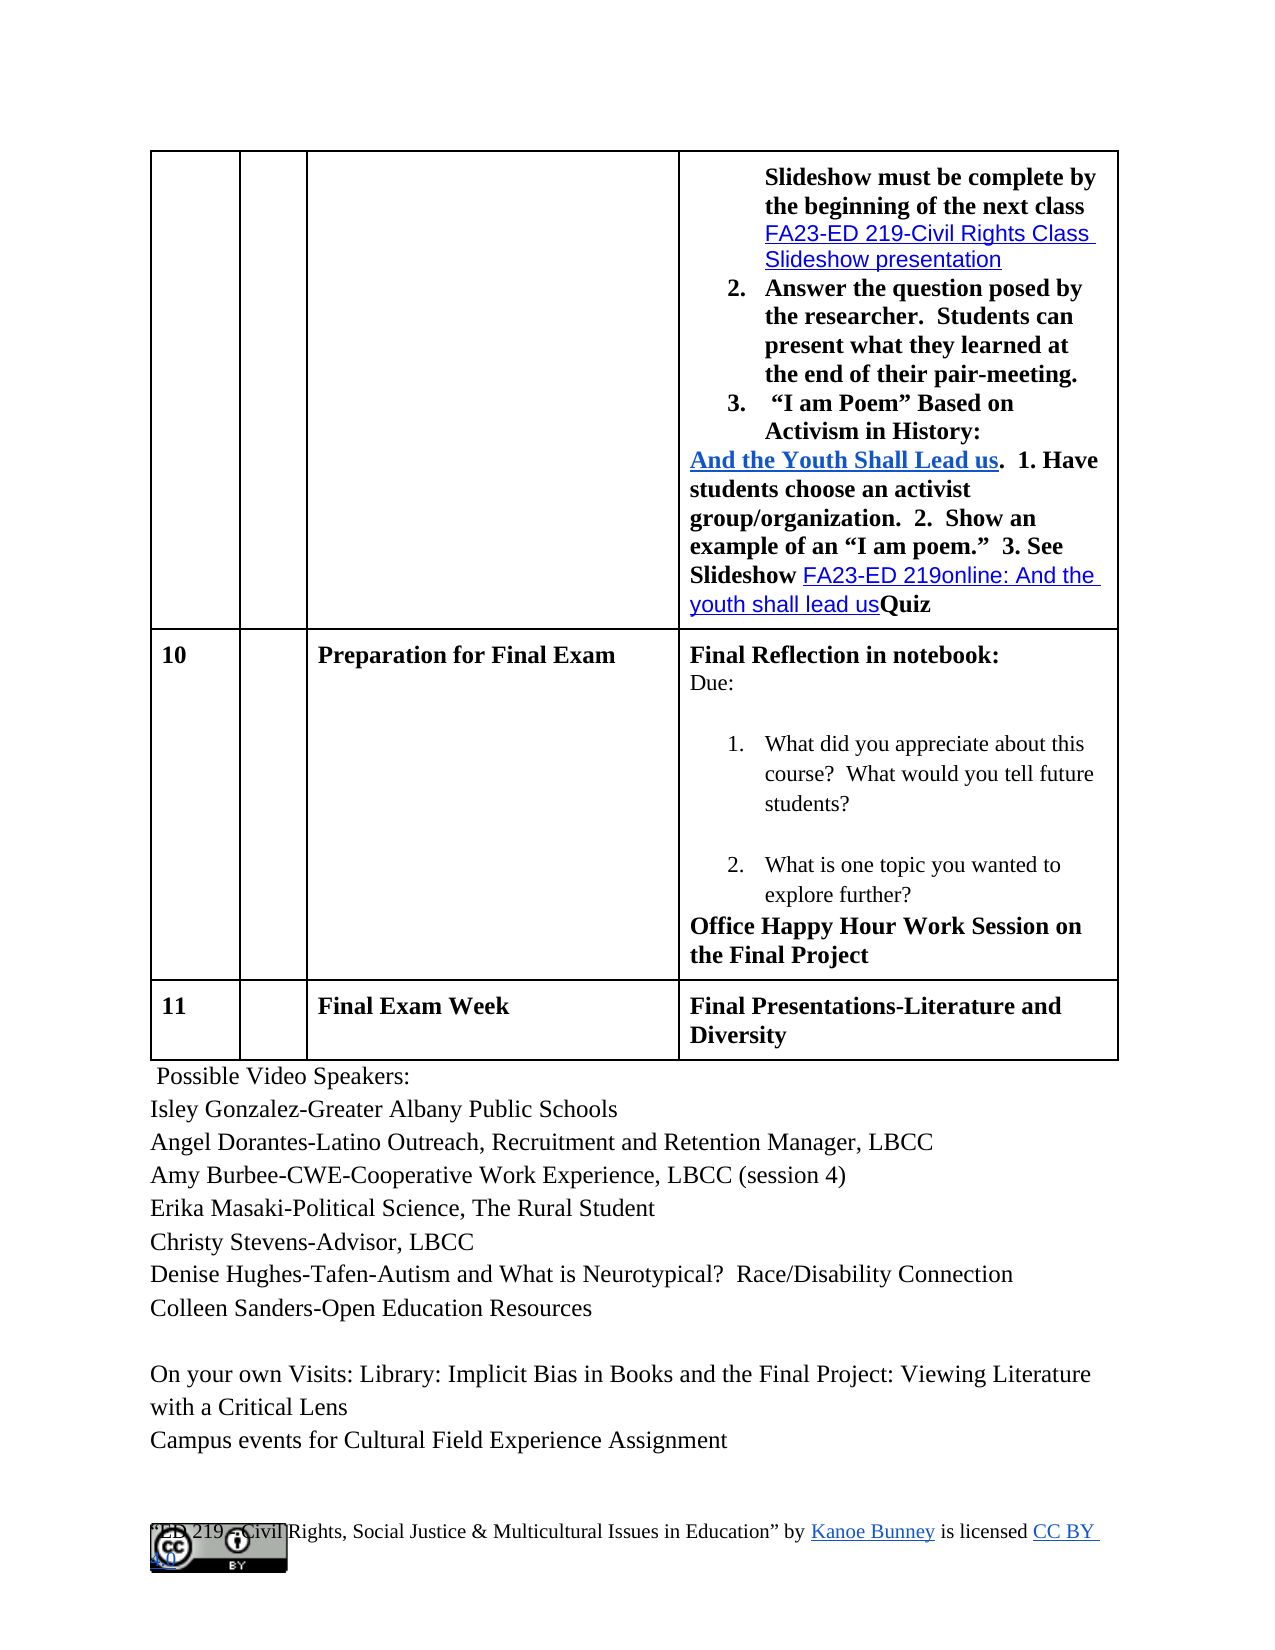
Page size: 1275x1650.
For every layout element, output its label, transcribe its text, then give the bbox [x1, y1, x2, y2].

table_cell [308, 152, 678, 628]
text Denise Hughes-Tafen-Autism and What is Neurotypical? Race/Disability Connection [150, 1259, 1125, 1288]
text Amy Burbee-CWE-Cooperative Work Experience, LBCC (session 4) [150, 1161, 1125, 1189]
picture [150, 1523, 288, 1573]
table_cell [241, 152, 306, 628]
table_cell Final Exam Week [308, 981, 678, 1059]
table_cell Final Presentations-Literature and Diversity [680, 981, 1117, 1059]
table_cell 9 [152, 152, 239, 628]
text Possible Video Speakers: [150, 1061, 1125, 1090]
text Erika Masaki-Political Science, The Rural Student [150, 1193, 1125, 1222]
table_cell [241, 630, 306, 979]
table_cell [241, 981, 306, 1059]
table_cell Preparation for Final Exam [308, 630, 678, 979]
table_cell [680, 152, 1117, 628]
text Isley Gonzalez-Greater Albany Public Schools [150, 1094, 1125, 1123]
table_cell 11 [152, 981, 239, 1059]
table_cell 10 [152, 630, 239, 979]
text Christy Stevens-Advisor, LBCC [150, 1227, 1125, 1255]
text Campus events for Cultural Field Experience Assignment [150, 1425, 1125, 1453]
text Colleen Sanders-Open Education Resources [150, 1293, 1125, 1321]
table_cell Final Reflection in notebook: Due: What did you appreciate about this course? What would you tell future students? What is one topic you wanted to explore further? Office Happy Hour Work Session on the Final Project [680, 630, 1117, 979]
text Angel Dorantes-Latino Outreach, Recruitment and Retention Manager, LBCC [150, 1127, 1125, 1156]
text On your own Visits: Library: Implicit Bias in Books and the Final Project: Viewing Literature with a Critical Lens [150, 1359, 1125, 1420]
